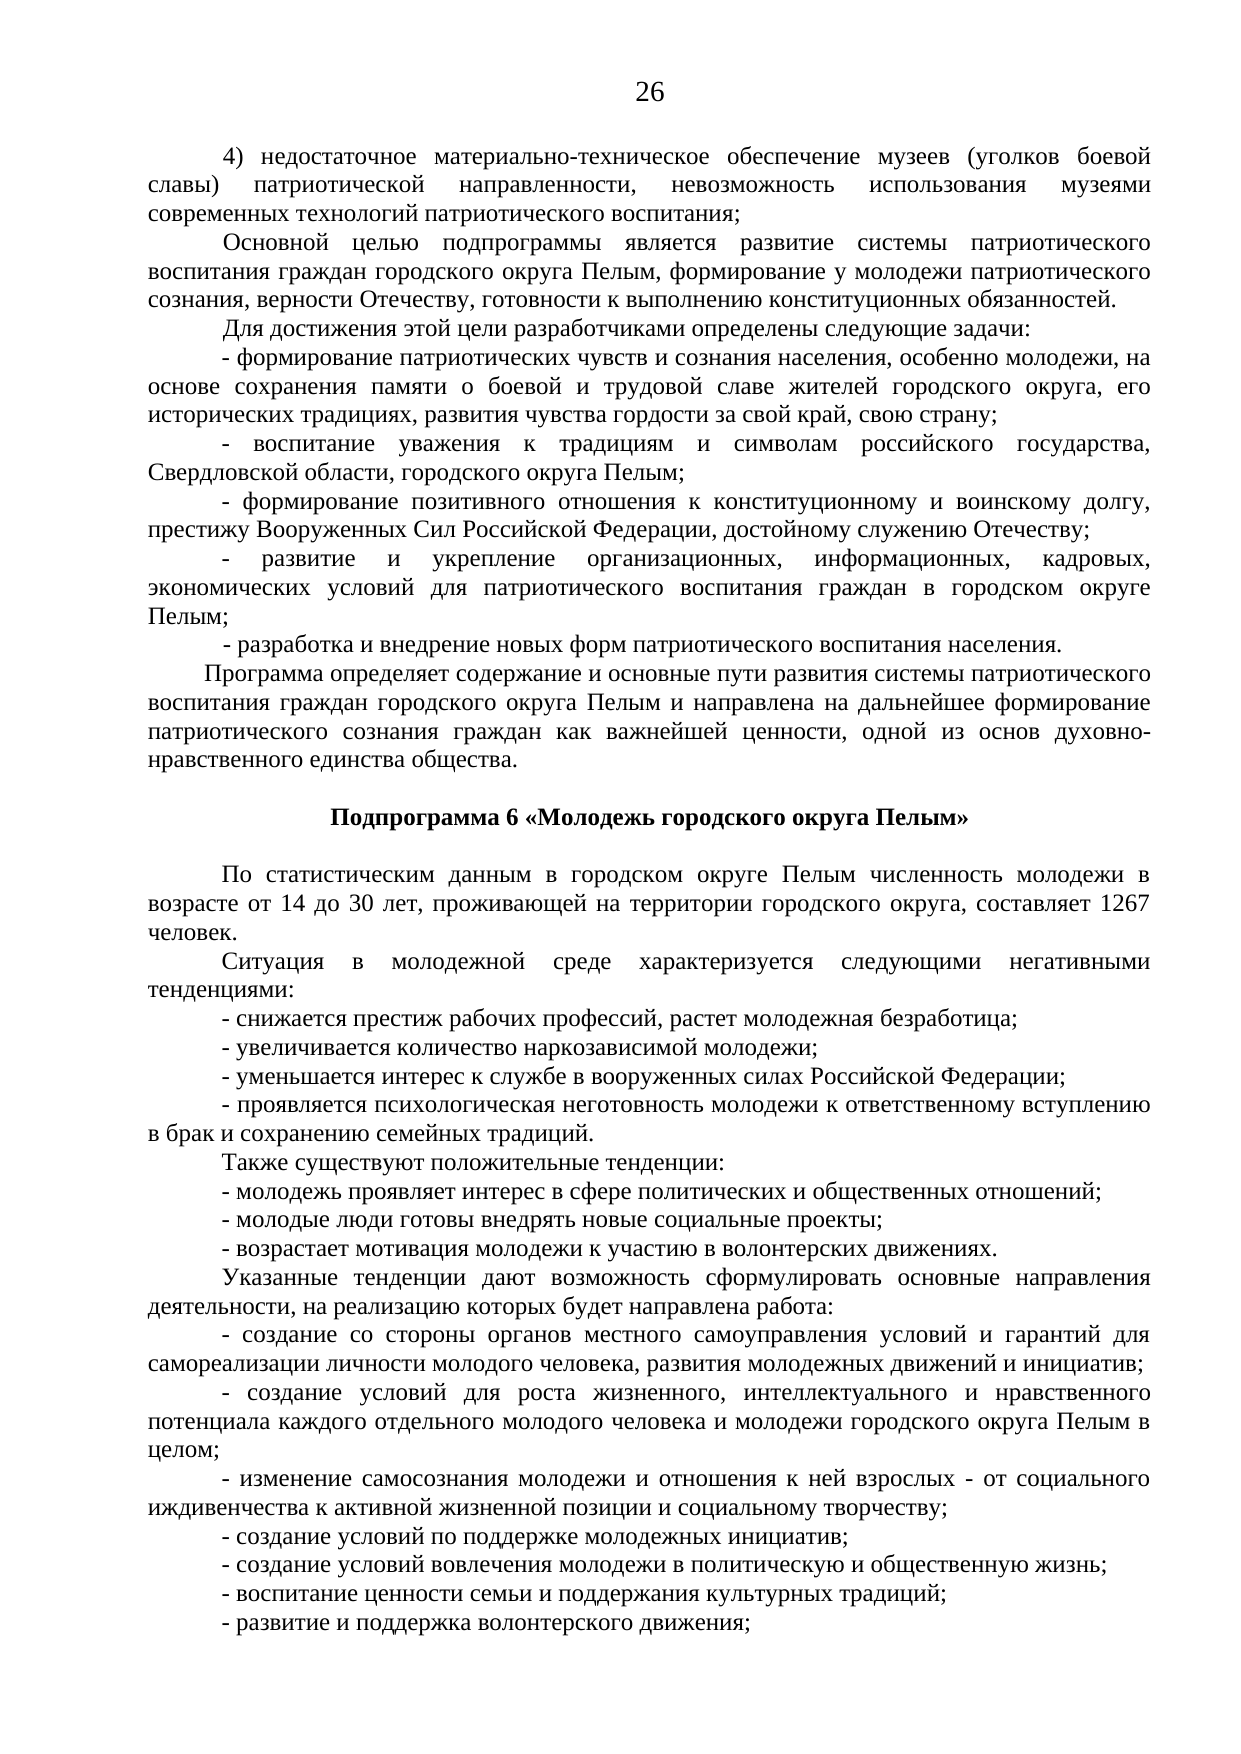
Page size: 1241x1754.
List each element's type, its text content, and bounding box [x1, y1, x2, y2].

text - изменение самосознания молодежи и отношения к ней взрослых - от социального иждивенчества к активной жизненной позиции и социальному творчеству; [148, 1463, 1152, 1521]
text - увеличивается количество наркозависимой молодежи; [148, 1032, 1152, 1061]
text - снижается престиж рабочих профессий, растет молодежная безработица; [148, 1003, 1152, 1032]
text - формирование позитивного отношения к конституционному и воинскому долгу, престижу Вооруженных Сил Российской Федерации, достойному служению Отечеству; [148, 486, 1152, 543]
text - уменьшается интерес к службе в вооруженных силах Российской Федерации; [148, 1061, 1152, 1089]
text - разработка и внедрение новых форм патриотического воспитания населения. [148, 629, 1152, 658]
text Подпрограмма 6 «Молодежь городского округа Пелым» [148, 802, 1152, 831]
text Ситуация в молодежной среде характеризуется следующими негативными тенденциями: [148, 946, 1152, 1003]
text - создание условий для роста жизненного, интеллектуального и нравственного потенциала каждого отдельного молодого человека и молодежи городского округа Пелым в целом; [148, 1377, 1152, 1463]
text 4) недостаточное материально-техническое обеспечение музеев (уголков боевой славы) патриотической направленности, невозможность использования музеями современных технологий патриотического воспитания; [148, 141, 1152, 227]
text - воспитание ценности семьи и поддержания культурных традиций; [148, 1578, 1152, 1607]
text - создание условий по поддержке молодежных инициатив; [148, 1521, 1152, 1549]
text - формирование патриотических чувств и сознания населения, особенно молодежи, на основе сохранения памяти о боевой и трудовой славе жителей городского округа, его исторических традициях, развития чувства гордости за свой край, свою страну; [148, 342, 1152, 428]
text Основной целью подпрограммы является развитие системы патриотического воспитания граждан городского округа Пелым, формирование у молодежи патриотического сознания, верности Отечеству, готовности к выполнению конституционных обязанностей. [148, 227, 1152, 313]
text - возрастает мотивация молодежи к участию в волонтерских движениях. [148, 1233, 1152, 1262]
text - воспитание уважения к традициям и символам российского государства, Свердловской области, городского округа Пелым; [148, 428, 1152, 486]
text По статистическим данным в городском округе Пелым численность молодежи в возрасте от 14 до 30 лет, проживающей на территории городского округа, составляет 1267 человек. [148, 859, 1152, 946]
text - молодые люди готовы внедрять новые социальные проекты; [148, 1204, 1152, 1233]
text Для достижения этой цели разработчиками определены следующие задачи: [148, 313, 1152, 342]
text - проявляется психологическая неготовность молодежи к ответственному вступлению в брак и сохранению семейных традиций. [148, 1089, 1152, 1147]
text Программа определяет содержание и основные пути развития системы патриотического воспитания граждан городского округа Пелым и направлена на дальнейшее формирование патриотического сознания граждан как важнейшей ценности, одной из основ духовно-нравственного единства общества. [148, 658, 1152, 773]
text - молодежь проявляет интерес в сфере политических и общественных отношений; [148, 1176, 1152, 1204]
text - создание со стороны органов местного самоуправления условий и гарантий для самореализации личности молодого человека, развития молодежных движений и инициатив; [148, 1319, 1152, 1377]
text - создание условий вовлечения молодежи в политическую и общественную жизнь; [148, 1549, 1152, 1578]
text Указанные тенденции дают возможность сформулировать основные направления деятельности, на реализацию которых будет направлена работа: [148, 1262, 1152, 1319]
text - развитие и укрепление организационных, информационных, кадровых, экономических условий для патриотического воспитания граждан в городском округе Пелым; [148, 543, 1152, 629]
text - развитие и поддержка волонтерского движения; [148, 1607, 1152, 1636]
text Также существуют положительные тенденции: [148, 1147, 1152, 1176]
